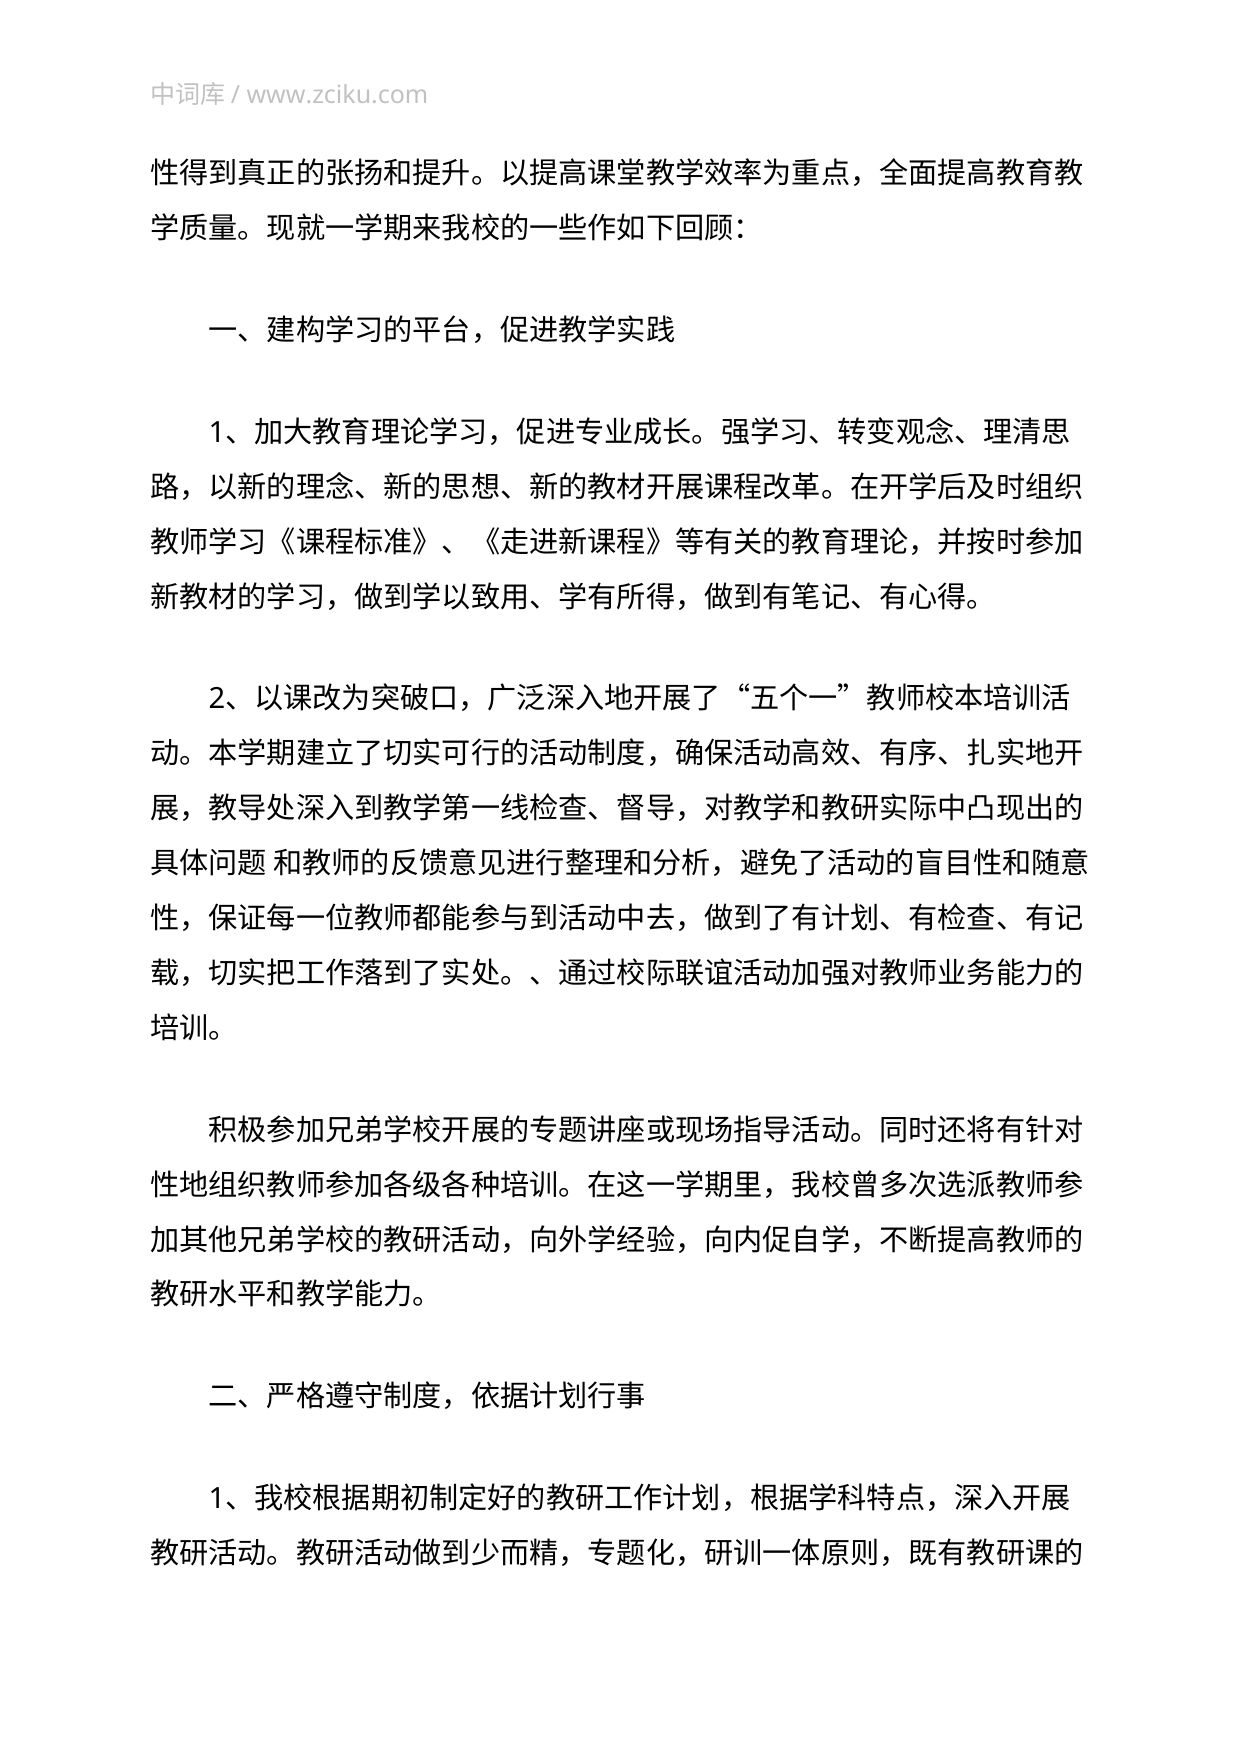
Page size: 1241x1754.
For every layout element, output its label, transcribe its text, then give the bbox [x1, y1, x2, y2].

text 二、严格遵守制度，依据计划行事 [150, 1373, 1090, 1415]
text 2、以课改为突破口，广泛深入地开展了“五个一”教师校本培训活动。本学期建立了切实可行的活动制度，确保活动高效、有序、扎实地开展，教导处深入到教学第一线检查、督导，对教学和教研实际中凸现出的具体问题 和教师的反馈意见进行整理和分析，避免了活动的盲目性和随意性，保证每一位教师都能参与到活动中去，做到了有计划、有检查、有记载，切实把工作落到了实处。、通过校际联谊活动加强对教师业务能力的培训。 [150, 675, 1090, 1047]
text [150, 1474, 1090, 1572]
text 一、建构学习的平台，促进教学实践 [150, 307, 1090, 349]
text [150, 150, 1090, 247]
text 积极参加兄弟学校开展的专题讲座或现场指导活动。同时还将有针对性地组织教师参加各级各种培训。在这一学期里，我校曾多次选派教师参加其他兄弟学校的教研活动，向外学经验，向内促自学，不断提高教师的教研水平和教学能力。 [150, 1106, 1090, 1313]
text 1、加大教育理论学习，促进专业成长。强学习、转变观念、理清思路，以新的理念、新的思想、新的教材开展课程改革。在开学后及时组织教师学习《课程标准》、《走进新课程》等有关的教育理论，并按时参加新教材的学习，做到学以致用、学有所得，做到有笔记、有心得。 [150, 408, 1090, 616]
